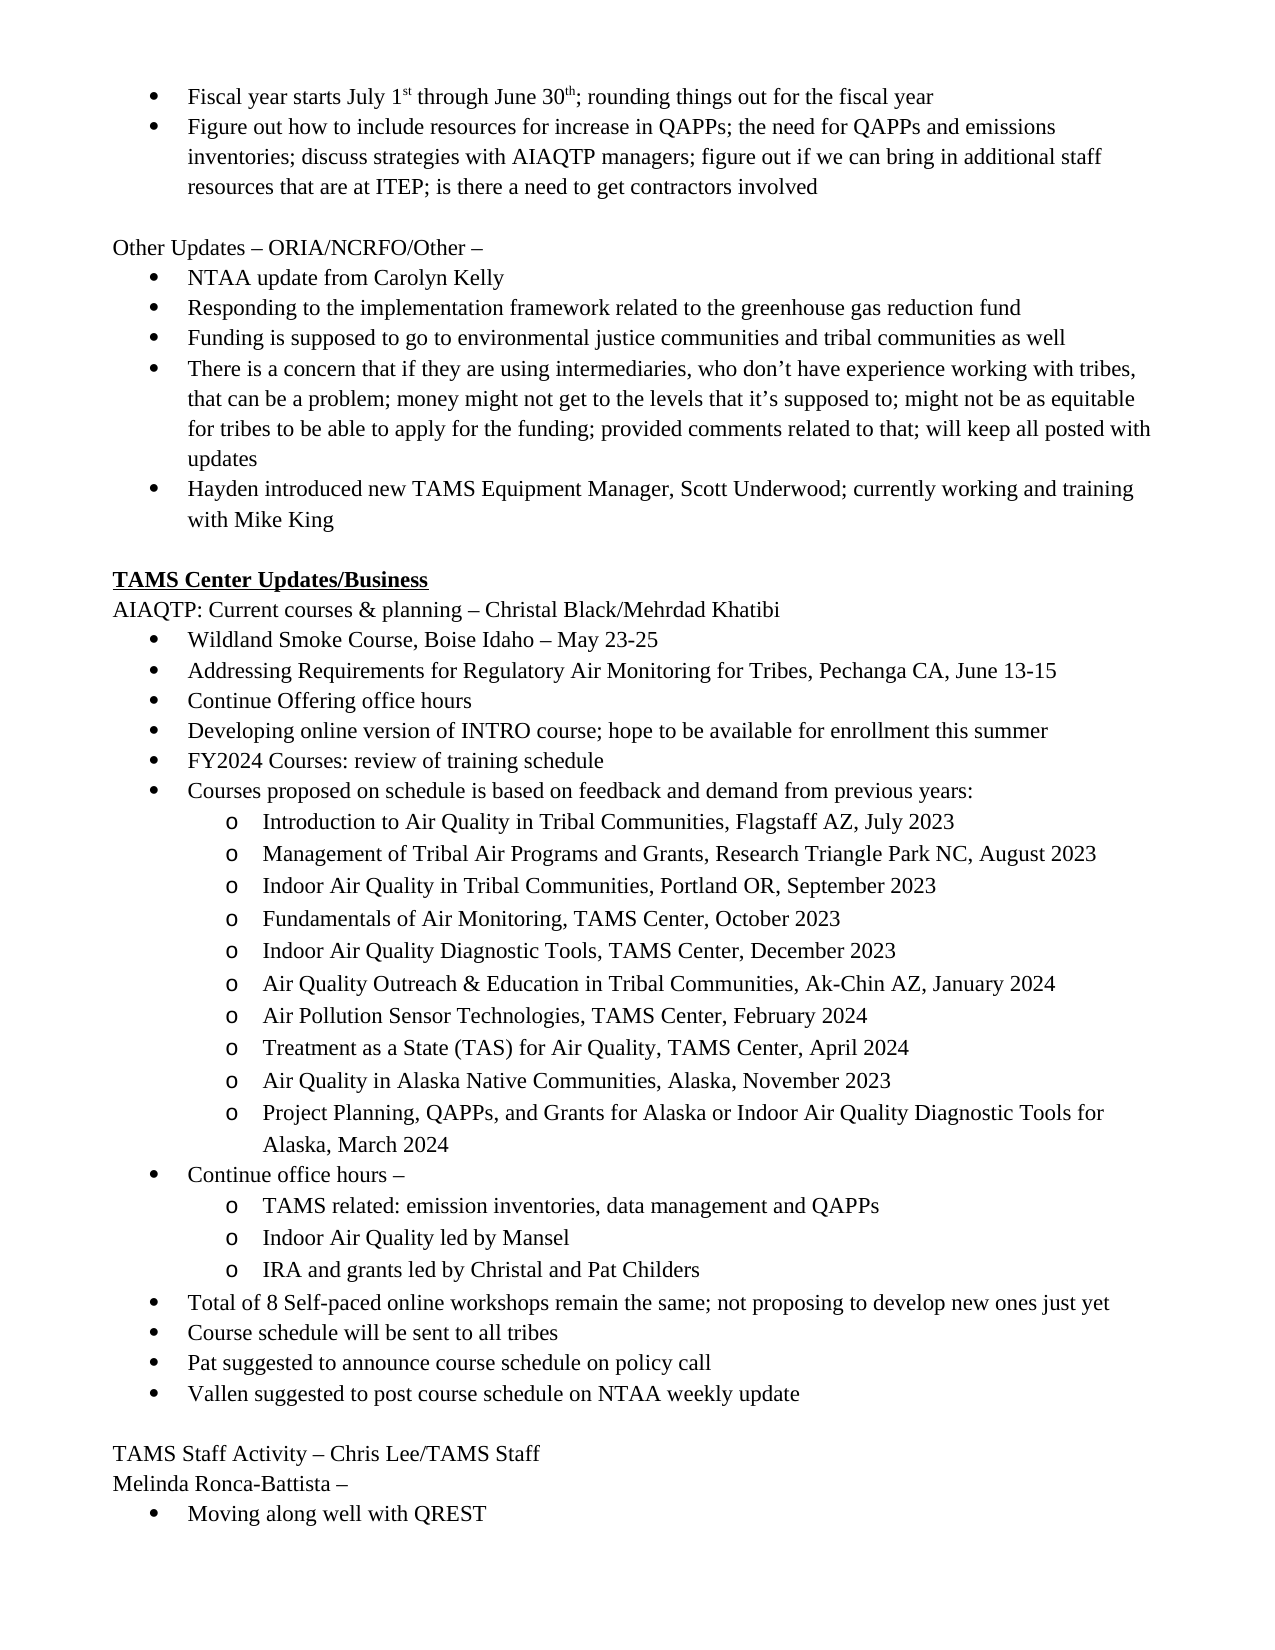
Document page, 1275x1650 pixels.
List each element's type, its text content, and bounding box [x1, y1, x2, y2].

text AIAQTP: Current courses & planning – Christal Black/Mehrdad Khatibi [112, 596, 1162, 623]
list Project Planning, QAPPs, and Grants for Alaska or Indoor Air Quality Diagnostic Tools for Alaska, March 2024 [225, 1099, 1162, 1158]
list Air Pollution Sensor Technologies, TAMS Center, February 2024 [225, 1002, 1162, 1030]
list Air Quality Outreach & Education in Tribal Communities, Ak-Chin AZ, January 2024 [225, 970, 1162, 998]
text Melinda Ronca-Battista – [112, 1470, 1246, 1497]
list Vallen suggested to post course schedule on NTAA weekly update [150, 1379, 1162, 1406]
list Treatment as a State (TAS) for Air Quality, TAMS Center, April 2024 [225, 1034, 1162, 1063]
list Fiscal year starts July 1st through June 30th; rounding things out for the fiscal year [150, 83, 1162, 109]
list IRA and grants led by Christal and Pat Childers [225, 1257, 1162, 1285]
list Indoor Air Quality in Tribal Communities, Portland OR, September 2023 [225, 872, 1162, 901]
text TAMS Staff Activity – Chris Lee/TAMS Staff [112, 1440, 1246, 1466]
list Hayden introduced new TAMS Equipment Manager, Scott Underwood; currently working and training with Mike King [150, 475, 1162, 532]
list TAMS Center Updates/Business [112, 566, 1162, 592]
list Course schedule will be sent to all tribes [150, 1319, 1162, 1346]
list Addressing Requirements for Regulatory Air Monitoring for Tribes, Pechanga CA, June 13-15 [150, 657, 1162, 683]
list Fundamentals of Air Monitoring, TAMS Center, October 2023 [225, 905, 1162, 933]
list Figure out how to include resources for increase in QAPPs; the need for QAPPs and emissions inventories; discuss strategies with AIAQTP managers; figure out if we can bring in additional staff resources that are at ITEP; is there a need to get contractors involved [150, 113, 1162, 200]
list There is a concern that if they are using intermediaries, who don’t have experience working with tribes, that can be a problem; money might not get to the levels that it’s supposed to; might not be as equitable for tribes to be able to apply for the funding; provided comments related to that; will keep all posted with updates [150, 354, 1162, 472]
list Indoor Air Quality Diagnostic Tools, TAMS Center, December 2023 [225, 937, 1162, 966]
list NTAA update from Carolyn Kelly [150, 264, 1162, 290]
list Continue office hours – [150, 1162, 1162, 1188]
list Funding is supposed to go to environmental justice communities and tribal communities as well [150, 324, 1162, 351]
list Responding to the implementation framework related to the greenhouse gas reduction fund [150, 294, 1162, 321]
list Total of 8 Self-paced online workshops remain the same; not proposing to develop new ones just yet [150, 1289, 1162, 1315]
list TAMS related: emission inventories, data management and QAPPs [225, 1192, 1162, 1220]
list Management of Tribal Air Programs and Grants, Research Triangle Park NC, August 2023 [225, 840, 1162, 868]
list Indoor Air Quality led by Mansel [225, 1224, 1162, 1252]
list Wildland Smoke Course, Boise Idaho – May 23-25 [150, 626, 1162, 653]
list Courses proposed on schedule is based on feedback and demand from previous years: [150, 777, 1162, 804]
text Other Updates – ORIA/NCRFO/Other – [112, 234, 1162, 260]
list Introduction to Air Quality in Tribal Communities, Flagstaff AZ, July 2023 [225, 808, 1162, 836]
list Air Quality in Alaska Native Communities, Alaska, November 2023 [225, 1067, 1162, 1095]
list Continue Offering office hours [150, 687, 1162, 713]
list Moving along well with QREST [150, 1500, 1246, 1527]
list Developing online version of INTRO course; hope to be available for enrollment this summer [150, 717, 1162, 743]
list FY2024 Courses: review of training schedule [150, 747, 1162, 774]
list Pat suggested to announce course schedule on policy call [150, 1349, 1162, 1376]
